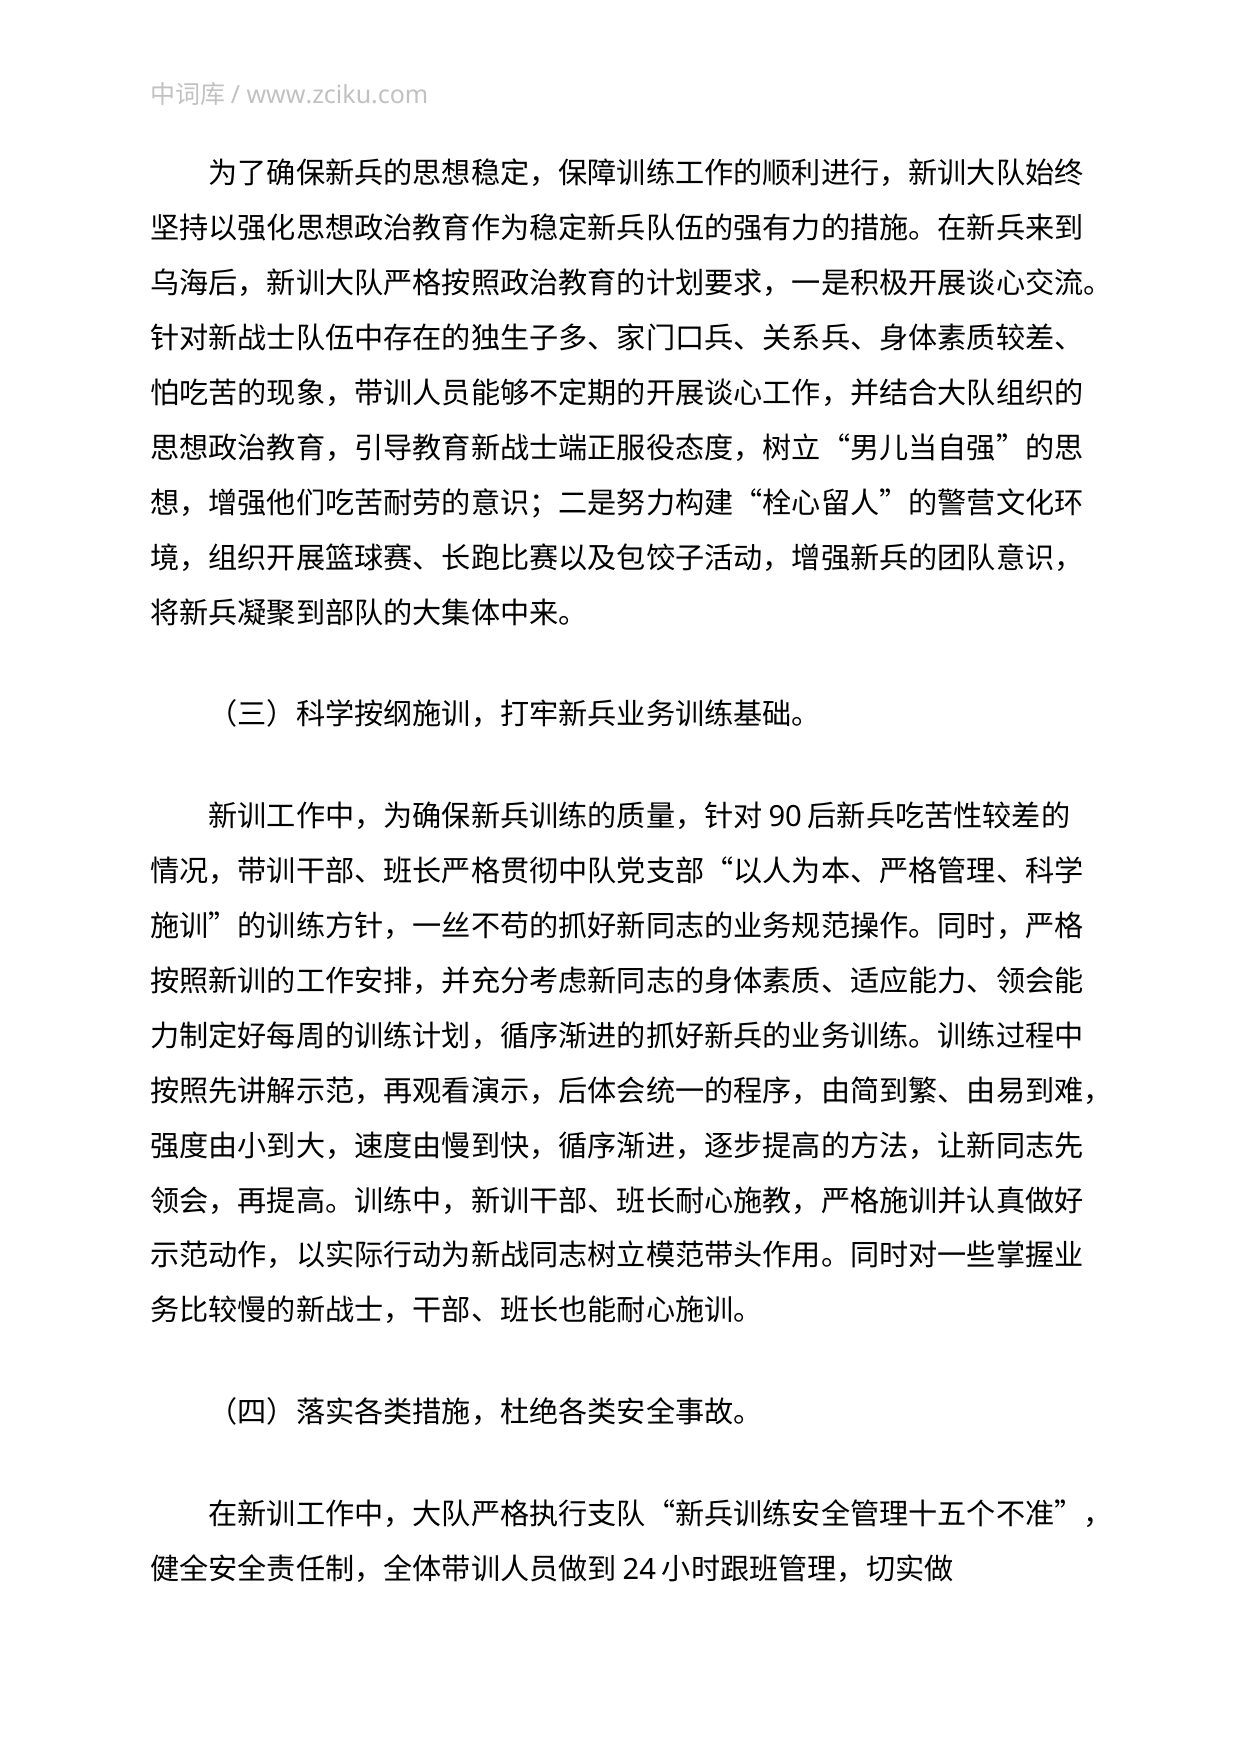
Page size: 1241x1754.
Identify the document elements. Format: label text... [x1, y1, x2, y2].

text 在新训工作中，大队严格执行支队“新兵训练安全管理十五个不准”，健全安全责任制，全体带训人员做到24小时跟班管理，切实做 [150, 1490, 1090, 1588]
text 新训工作中，为确保新兵训练的质量，针对90后新兵吃苦性较差的情况，带训干部、班长严格贯彻中队党支部“以人为本、严格管理、科学施训”的训练方针，一丝不苟的抓好新同志的业务规范操作。同时，严格按照新训的工作安排，并充分考虑新同志的身体素质、适应能力、领会能力制定好每周的训练计划，循序渐进的抓好新兵的业务训练。训练过程中按照先讲解示范，再观看演示，后体会统一的程序，由简到繁、由易到难，强度由小到大，速度由慢到快，循序渐进，逐步提高的方法，让新同志先领会，再提高。训练中，新训干部、班长耐心施教，严格施训并认真做好示范动作，以实际行动为新战同志树立模范带头作用。同时对一些掌握业务比较慢的新战士，干部、班长也能耐心施训。 [150, 793, 1090, 1329]
text 为了确保新兵的思想稳定，保障训练工作的顺利进行，新训大队始终坚持以强化思想政治教育作为稳定新兵队伍的强有力的措施。在新兵来到乌海后，新训大队严格按照政治教育的计划要求，一是积极开展谈心交流。针对新战士队伍中存在的独生子多、家门口兵、关系兵、身体素质较差、怕吃苦的现象，带训人员能够不定期的开展谈心工作，并结合大队组织的思想政治教育，引导教育新战士端正服役态度，树立“男儿当自强”的思想，增强他们吃苦耐劳的意识；二是努力构建“栓心留人”的警营文化环境，组织开展篮球赛、长跑比赛以及包饺子活动，增强新兵的团队意识，将新兵凝聚到部队的大集体中来。 [150, 150, 1090, 631]
text （四）落实各类措施，杜绝各类安全事故。 [150, 1389, 1090, 1431]
text （三）科学按纲施训，打牢新兵业务训练基础。 [150, 691, 1090, 733]
